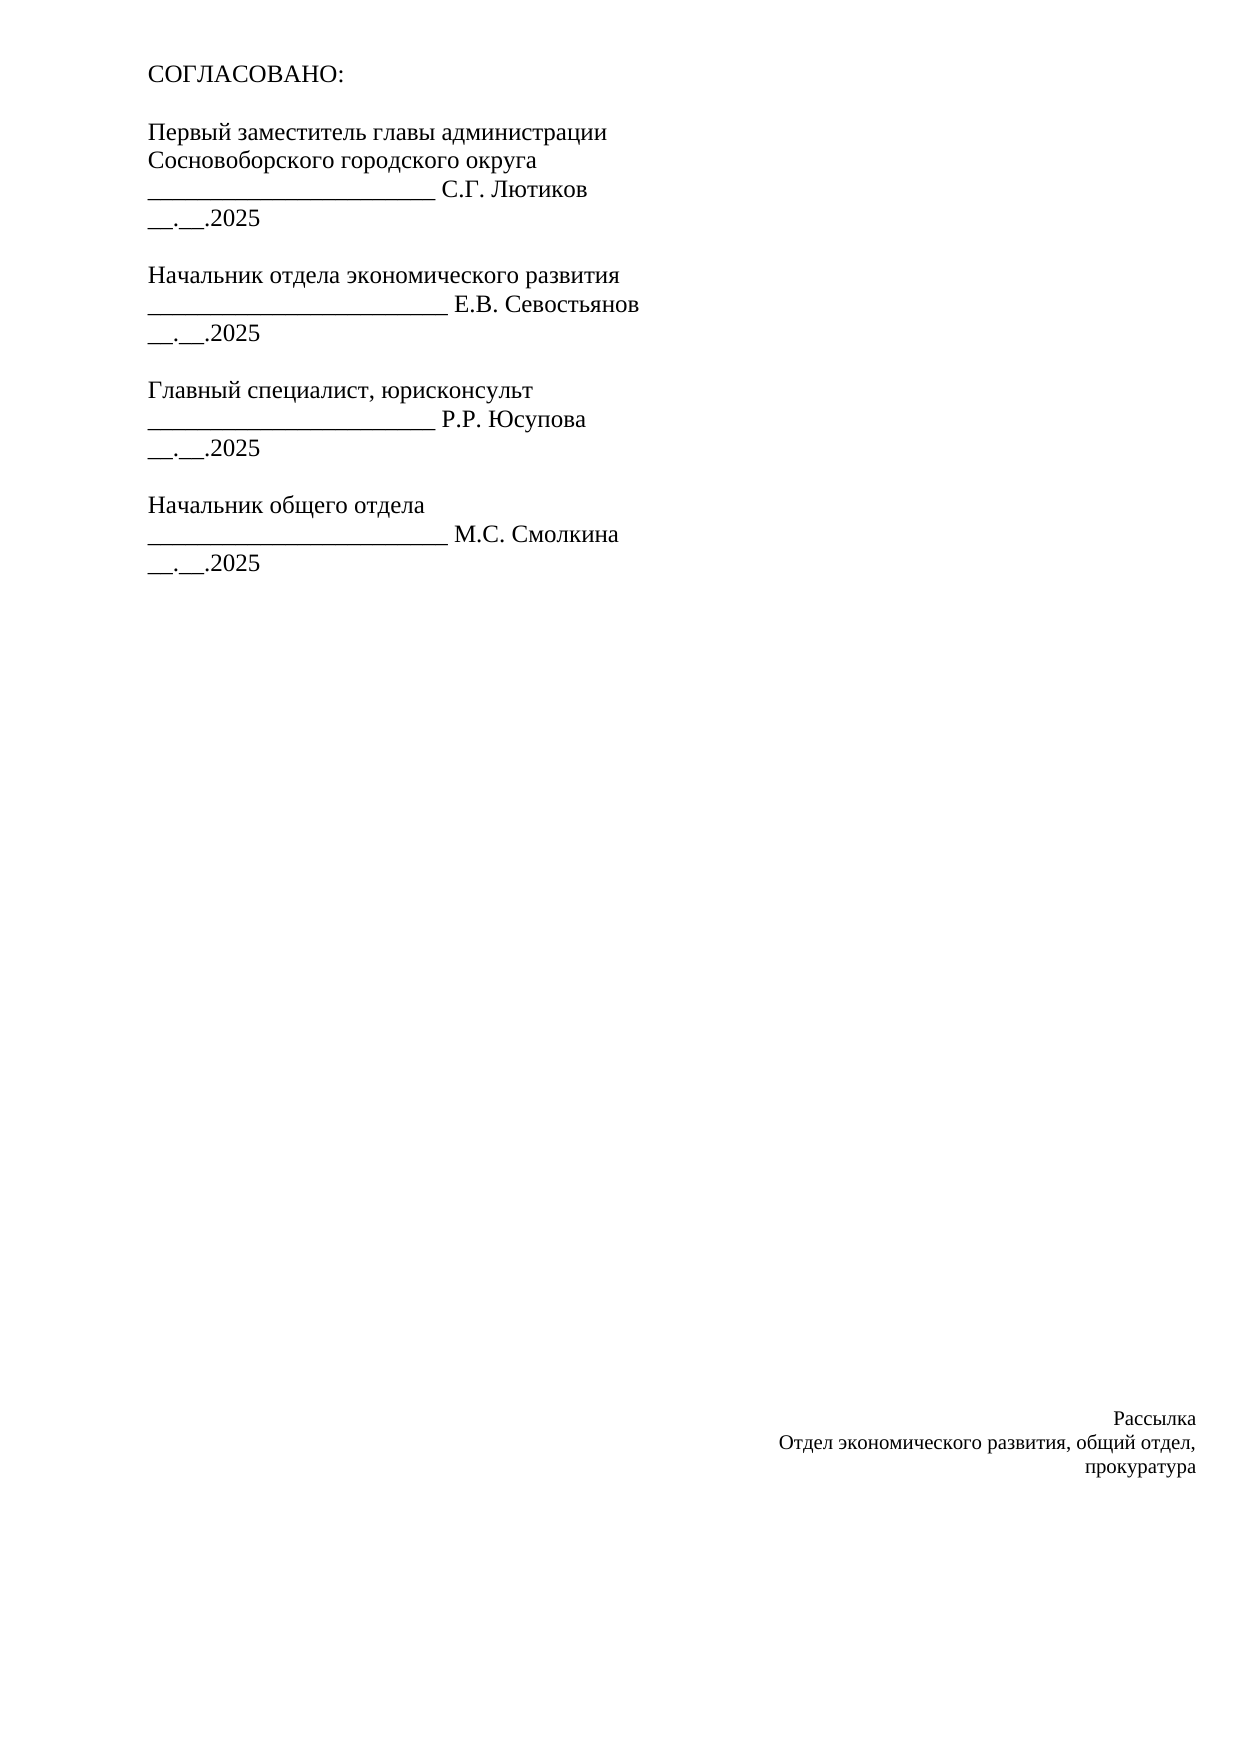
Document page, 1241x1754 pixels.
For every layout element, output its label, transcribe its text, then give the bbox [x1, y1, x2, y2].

text Начальник отдела экономического развития [148, 260, 1196, 289]
text Главный специалист, юрисконсульт [148, 375, 1196, 404]
text Первый заместитель главы администрации [148, 117, 1196, 145]
text _______________________ С.Г. Лютиков [148, 174, 1196, 203]
text __.__.2025 [148, 548, 1196, 577]
text Рассылка [148, 1406, 1196, 1430]
text __.__.2025 [148, 318, 1196, 347]
text Начальник общего отдела [148, 490, 1196, 519]
text прокуратура [148, 1454, 1196, 1478]
text ________________________ Е.В. Севостьянов [148, 289, 1196, 318]
text Сосновоборского городского округа [148, 145, 1196, 174]
text __.__.2025 [148, 203, 1196, 232]
text _______________________ Р.Р. Юсупова [148, 404, 1196, 433]
text __.__.2025 [148, 433, 1196, 462]
text СОГЛАСОВАНО: [148, 59, 1196, 88]
text ________________________ М.С. Смолкина [148, 519, 1196, 548]
text Отдел экономического развития, общий отдел, [148, 1430, 1196, 1454]
